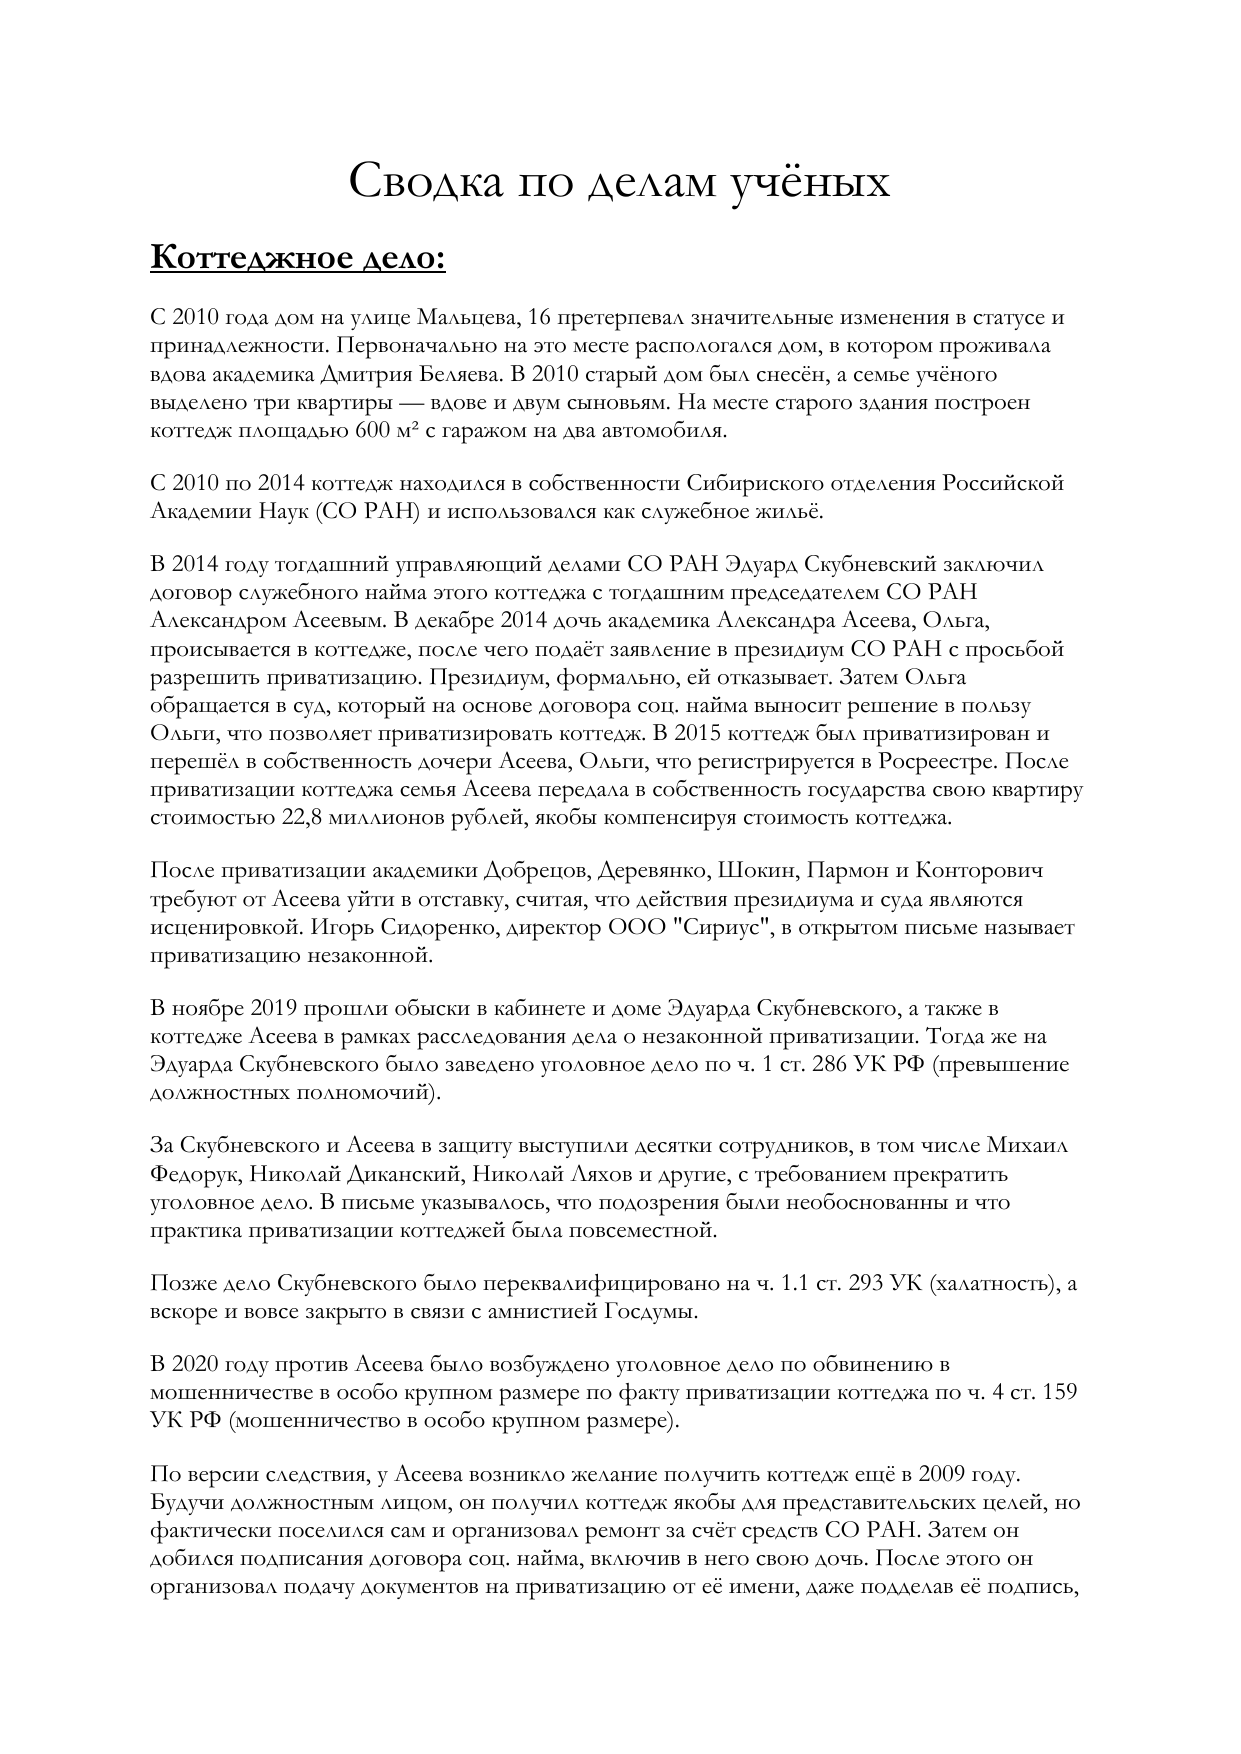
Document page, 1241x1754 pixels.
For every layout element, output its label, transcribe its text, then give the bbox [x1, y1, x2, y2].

text За Скубневского и Асеева в защиту выступили десятки сотрудников, в том числе Михаил Федорук, Николай Диканский, Николай Ляхов и другие, с требованием прекратить уголовное дело. В письме указывалось, что подозрения были необоснованны и что практика приватизации коттеджей была повсеместной. [150, 1131, 1090, 1244]
text Позже дело Скубневского было переквалифицировано на ч. 1.1 ст. 293 УК (халатность), а вскоре и вовсе закрыто в связи с амнистией Госдумы. [150, 1269, 1090, 1325]
text Коттеджное дело: [150, 236, 1090, 278]
text С 2010 по 2014 коттедж находился в собственности Сибириского отделения Российской Академии Наук (СО РАН) и использовался как служебное жильё. [150, 469, 1090, 525]
text Сводка по делам учёных [150, 150, 1090, 211]
text В 2020 году против Асеева было возбуждено уголовное дело по обвинению в мошенничестве в особо крупном размере по факту приватизации коттеджа по ч. 4 ст. 159 УК РФ (мошенничество в особо крупном размере). [150, 1350, 1090, 1434]
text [150, 1459, 1090, 1600]
text После приватизации академики Добрецов, Деревянко, Шокин, Пармон и Конторович требуют от Асеева уйти в отставку, считая, что действия президиума и суда являются исценировкой. Игорь Сидоренко, директор ООО "Сириус", в открытом письме называет приватизацию незаконной. [150, 856, 1090, 969]
text С 2010 года дом на улице Мальцева, 16 претерпевал значительные изменения в статусе и принадлежности. Первоначально на это месте распологался дом, в котором проживала вдова академика Дмитрия Беляева. В 2010 старый дом был снесён, а семье учёного выделено три квартиры — вдове и двум сыновьям. На месте старого здания построен коттедж площадью 600 м² с гаражом на два автомобиля. [150, 303, 1090, 444]
text В 2014 году тогдашний управляющий делами СО РАН Эдуард Скубневский заключил договор служебного найма этого коттеджа с тогдашним председателем СО РАН Александром Асеевым. В декабре 2014 дочь академика Александра Асеева, Ольга, происывается в коттедже, после чего подаёт заявление в президиум СО РАН с просьбой разрешить приватизацию. Президиум, формально, ей отказывает. Затем Ольга обращается в суд, который на основе договора соц. найма выносит решение в пользу Ольги, что позволяет приватизировать коттедж. В 2015 коттедж был приватизирован и перешёл в собственность дочери Асеева, Ольги, что регистрируется в Росреестре. После приватизации коттеджа семья Асеева передала в собственность государства свою квартиру стоимостью 22,8 миллионов рублей, якобы компенсируя стоимость коттеджа. [150, 550, 1090, 831]
text В ноябре 2019 прошли обыски в кабинете и доме Эдуарда Скубневского, а также в коттедже Асеева в рамках расследования дела о незаконной приватизации. Тогда же на Эдуарда Скубневского было заведено уголовное дело по ч. 1 ст. 286 УК РФ (превышение должностных полномочий). [150, 994, 1090, 1106]
